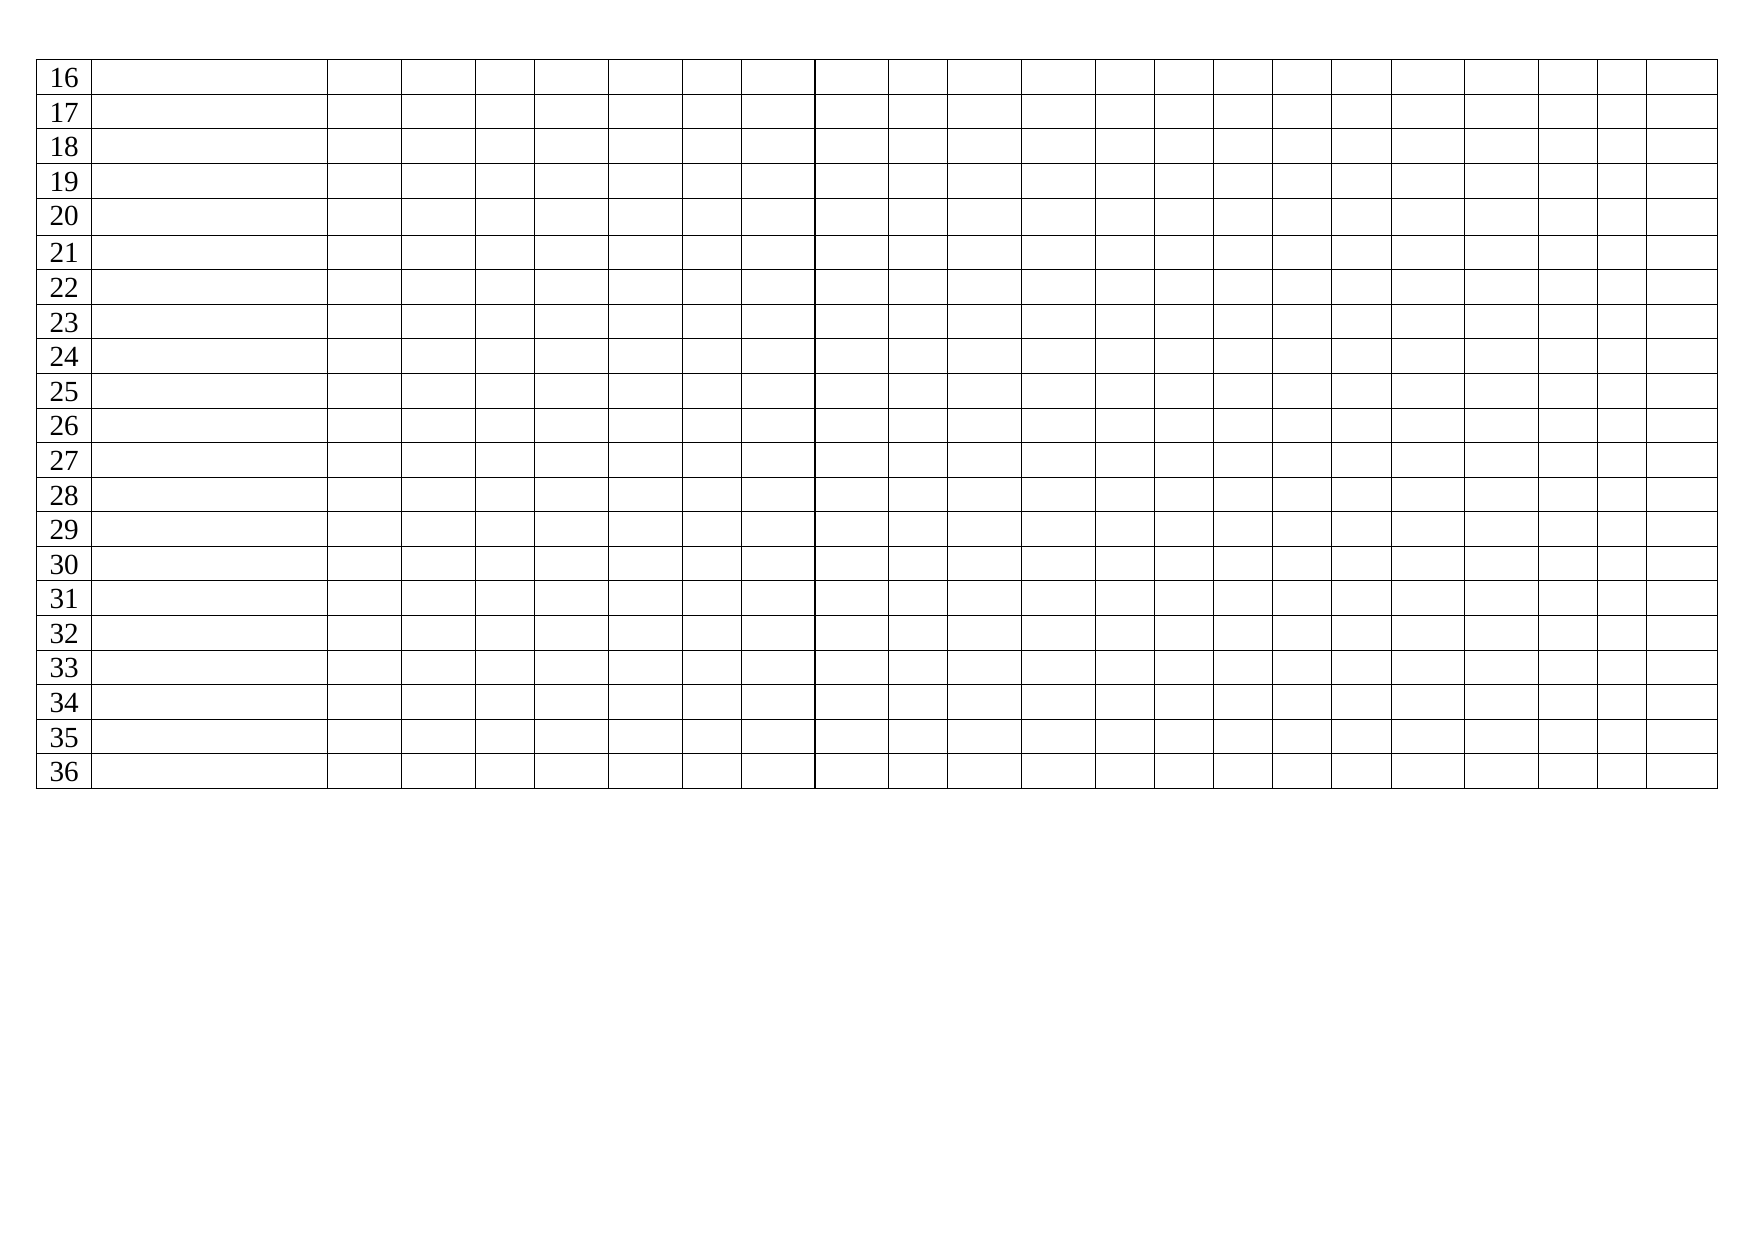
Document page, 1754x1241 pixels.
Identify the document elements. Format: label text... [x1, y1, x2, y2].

table_cell [402, 512, 475, 546]
table_cell [816, 164, 888, 197]
table_cell [1273, 443, 1331, 477]
table_cell [1022, 95, 1095, 128]
table_cell [1214, 236, 1272, 269]
table_cell [1273, 547, 1331, 580]
table_cell [328, 547, 401, 580]
table_cell [1155, 512, 1213, 546]
table_cell [683, 60, 741, 94]
table_cell [1539, 409, 1597, 442]
table_cell [1155, 720, 1213, 753]
table_cell [816, 685, 888, 719]
table_cell [742, 512, 814, 546]
table_cell [948, 374, 1021, 407]
table_cell [1214, 164, 1272, 197]
table_cell [1647, 754, 1717, 788]
table_cell [1273, 616, 1331, 649]
table_cell [1214, 199, 1272, 234]
table_cell [609, 754, 682, 788]
table_cell [1273, 236, 1331, 269]
table_cell [476, 478, 534, 511]
table_cell [1332, 270, 1391, 304]
table_cell [402, 651, 475, 684]
table_cell [1273, 164, 1331, 197]
table_cell [1647, 339, 1717, 373]
table_cell [609, 720, 682, 753]
table_cell [609, 95, 682, 128]
table_cell [1465, 95, 1538, 128]
table_cell [742, 60, 814, 94]
table_cell [92, 720, 327, 753]
table_cell 18 [37, 129, 91, 163]
table_cell [948, 164, 1021, 197]
table_cell [1096, 236, 1154, 269]
table_cell [948, 409, 1021, 442]
table_cell [1539, 374, 1597, 407]
table_cell [1155, 581, 1213, 615]
table_cell [1465, 339, 1538, 373]
table_cell [1647, 547, 1717, 580]
table_cell [1096, 720, 1154, 753]
table_cell [948, 443, 1021, 477]
table_cell [1155, 651, 1213, 684]
table_cell [1273, 478, 1331, 511]
table_cell [476, 547, 534, 580]
table_cell [1273, 581, 1331, 615]
table_cell [1465, 236, 1538, 269]
table_cell [402, 720, 475, 753]
table_cell [683, 685, 741, 719]
table_cell [609, 443, 682, 477]
table_cell [328, 164, 401, 197]
table_cell [476, 754, 534, 788]
table_cell [1273, 95, 1331, 128]
table_cell [1273, 199, 1331, 234]
table_cell [1465, 685, 1538, 719]
table_cell [1096, 95, 1154, 128]
table_cell [1539, 164, 1597, 197]
table_cell [816, 581, 888, 615]
table_cell [1539, 60, 1597, 94]
table_cell [1022, 199, 1095, 234]
table_cell [1539, 339, 1597, 373]
table_cell 16 [37, 60, 91, 94]
table_cell [1392, 339, 1464, 373]
table_cell [1214, 339, 1272, 373]
table_cell [1155, 270, 1213, 304]
table_cell [328, 199, 401, 234]
table_cell [889, 512, 947, 546]
table_cell [402, 270, 475, 304]
table_cell 21 [37, 236, 91, 269]
table_cell [476, 305, 534, 338]
table_cell [1392, 685, 1464, 719]
table_cell [742, 339, 814, 373]
table_cell [328, 443, 401, 477]
table_cell [948, 685, 1021, 719]
table_cell [683, 443, 741, 477]
table_cell [1539, 754, 1597, 788]
table_cell [1392, 512, 1464, 546]
table_cell [1598, 129, 1646, 163]
table_cell [1273, 339, 1331, 373]
table_cell 34 [37, 685, 91, 719]
table_cell [1465, 305, 1538, 338]
table_cell [889, 685, 947, 719]
table_cell [816, 305, 888, 338]
table_cell [1214, 270, 1272, 304]
table_cell [402, 339, 475, 373]
table_cell [535, 236, 608, 269]
table_cell [402, 581, 475, 615]
table_cell [535, 616, 608, 649]
table_cell [1465, 374, 1538, 407]
table_cell [683, 512, 741, 546]
table_cell [1539, 685, 1597, 719]
table_cell [742, 581, 814, 615]
table_cell [1155, 236, 1213, 269]
table_cell [535, 581, 608, 615]
table_cell [742, 95, 814, 128]
table_cell [1332, 305, 1391, 338]
table_cell [328, 478, 401, 511]
table_cell [1539, 95, 1597, 128]
table_cell [1332, 512, 1391, 546]
table_cell [92, 236, 327, 269]
table_cell [1647, 129, 1717, 163]
table_cell [328, 236, 401, 269]
table_cell [476, 270, 534, 304]
table_cell [402, 374, 475, 407]
table_cell [1392, 547, 1464, 580]
table_cell [1096, 374, 1154, 407]
table_cell [1598, 339, 1646, 373]
table_cell [1392, 443, 1464, 477]
table_cell [328, 129, 401, 163]
table_cell [535, 305, 608, 338]
table_cell [1022, 581, 1095, 615]
table_cell [1598, 374, 1646, 407]
table_cell 23 [37, 305, 91, 338]
table_cell [1096, 443, 1154, 477]
table_cell [328, 685, 401, 719]
table_cell [1392, 616, 1464, 649]
table_cell [1155, 305, 1213, 338]
table_cell [1022, 270, 1095, 304]
table_cell [1465, 409, 1538, 442]
table_cell [1273, 60, 1331, 94]
table_cell [948, 95, 1021, 128]
table_cell [742, 685, 814, 719]
table_cell [683, 616, 741, 649]
table_cell [1598, 164, 1646, 197]
table_cell [1214, 129, 1272, 163]
table_cell [1214, 651, 1272, 684]
table_cell [1214, 478, 1272, 511]
table_cell [1647, 616, 1717, 649]
table_cell [1332, 651, 1391, 684]
table_cell [1465, 720, 1538, 753]
table_cell [1598, 95, 1646, 128]
table_cell [92, 478, 327, 511]
table_cell [948, 199, 1021, 234]
table_cell [328, 720, 401, 753]
table_cell [1392, 236, 1464, 269]
table_cell [1539, 236, 1597, 269]
table_cell [402, 478, 475, 511]
table_cell [1155, 374, 1213, 407]
table_cell [1273, 754, 1331, 788]
table_cell [476, 685, 534, 719]
table_cell [402, 60, 475, 94]
table_cell 27 [37, 443, 91, 477]
table_cell [1647, 95, 1717, 128]
table_cell [742, 478, 814, 511]
table_cell 33 [37, 651, 91, 684]
table_cell [683, 581, 741, 615]
table_cell [1647, 199, 1717, 234]
table_cell [1096, 409, 1154, 442]
table_cell [1647, 651, 1717, 684]
table_cell [1539, 478, 1597, 511]
table_cell [683, 199, 741, 234]
table_cell [476, 129, 534, 163]
table_cell [535, 478, 608, 511]
table_cell [402, 164, 475, 197]
table_cell [889, 754, 947, 788]
table_cell [535, 651, 608, 684]
table_cell [1598, 270, 1646, 304]
table_cell [742, 720, 814, 753]
table_cell [92, 339, 327, 373]
table_cell [1465, 270, 1538, 304]
table_cell [1096, 60, 1154, 94]
table_cell [1214, 60, 1272, 94]
table_cell [1332, 443, 1391, 477]
table_cell [1598, 685, 1646, 719]
table_cell [683, 339, 741, 373]
table_cell [683, 651, 741, 684]
table_cell [1598, 409, 1646, 442]
table_cell [1022, 720, 1095, 753]
table_cell [92, 651, 327, 684]
table_cell [816, 720, 888, 753]
table_cell [609, 478, 682, 511]
table_cell [816, 478, 888, 511]
table_cell [683, 547, 741, 580]
table_cell [948, 547, 1021, 580]
table_cell [402, 236, 475, 269]
table_cell [683, 164, 741, 197]
table_cell [742, 270, 814, 304]
table_cell [1332, 478, 1391, 511]
table_cell [1647, 512, 1717, 546]
table_cell [535, 754, 608, 788]
table_cell [535, 199, 608, 234]
table_cell [816, 374, 888, 407]
table_cell [328, 60, 401, 94]
table_cell [476, 720, 534, 753]
table_cell [476, 443, 534, 477]
table_cell [1332, 199, 1391, 234]
table_cell [889, 651, 947, 684]
table_cell [1022, 512, 1095, 546]
table_cell [816, 651, 888, 684]
table_cell [1332, 236, 1391, 269]
table_cell [1647, 374, 1717, 407]
table_cell 24 [37, 339, 91, 373]
table_cell [1392, 409, 1464, 442]
table_cell [1465, 651, 1538, 684]
table_cell [1155, 95, 1213, 128]
table_cell [948, 651, 1021, 684]
table_cell [1273, 305, 1331, 338]
table_cell [1598, 512, 1646, 546]
table_cell [1022, 443, 1095, 477]
table_cell [402, 685, 475, 719]
table_cell 25 [37, 374, 91, 407]
table_cell [816, 270, 888, 304]
table_cell 22 [37, 270, 91, 304]
table_cell [92, 164, 327, 197]
table_cell [816, 95, 888, 128]
table_cell [609, 616, 682, 649]
table_cell [889, 478, 947, 511]
table_cell [328, 374, 401, 407]
table_cell [1022, 547, 1095, 580]
table_cell [1022, 164, 1095, 197]
table_cell [535, 164, 608, 197]
table_cell [609, 129, 682, 163]
table_cell [1598, 651, 1646, 684]
table_cell [1647, 685, 1717, 719]
table_cell [948, 581, 1021, 615]
table_cell [1214, 754, 1272, 788]
table_cell [1214, 409, 1272, 442]
table_cell [1096, 651, 1154, 684]
table_cell [1647, 478, 1717, 511]
table_cell [402, 443, 475, 477]
table_cell [1022, 651, 1095, 684]
table_cell [1392, 60, 1464, 94]
table_cell [1096, 164, 1154, 197]
table_cell [92, 374, 327, 407]
table_cell [328, 305, 401, 338]
table_cell [816, 547, 888, 580]
table_cell [742, 374, 814, 407]
table_cell [1096, 512, 1154, 546]
table_cell [1465, 60, 1538, 94]
table_cell [1539, 305, 1597, 338]
table_cell [476, 512, 534, 546]
table_cell [948, 305, 1021, 338]
table_cell [402, 409, 475, 442]
table_cell [742, 409, 814, 442]
table_cell [92, 616, 327, 649]
table_cell [1647, 164, 1717, 197]
table_cell [476, 374, 534, 407]
table_cell [1598, 754, 1646, 788]
table_cell [1155, 616, 1213, 649]
table_cell [1332, 164, 1391, 197]
table_cell [742, 236, 814, 269]
table_cell [1392, 199, 1464, 234]
table_cell [1332, 754, 1391, 788]
table_cell [889, 199, 947, 234]
table_cell [683, 720, 741, 753]
table_cell 32 [37, 616, 91, 649]
table_cell [1465, 754, 1538, 788]
table_cell [1598, 60, 1646, 94]
table_cell [1155, 478, 1213, 511]
table_cell [402, 199, 475, 234]
table_cell [476, 199, 534, 234]
table_cell [1155, 685, 1213, 719]
table_cell [948, 60, 1021, 94]
table_cell [889, 581, 947, 615]
table_cell [535, 720, 608, 753]
table_cell [609, 164, 682, 197]
table_cell [1392, 305, 1464, 338]
table_cell [1332, 685, 1391, 719]
table_cell [92, 581, 327, 615]
table_cell [1539, 547, 1597, 580]
table_cell [609, 339, 682, 373]
table_cell [1598, 199, 1646, 234]
table_cell [476, 651, 534, 684]
table_cell [476, 164, 534, 197]
table_cell [1022, 685, 1095, 719]
table_cell [92, 129, 327, 163]
table_cell [609, 60, 682, 94]
table_cell [402, 305, 475, 338]
table_cell [609, 236, 682, 269]
table_cell [948, 236, 1021, 269]
table_cell [535, 685, 608, 719]
table_cell [889, 616, 947, 649]
table_cell [1214, 720, 1272, 753]
table_cell [1598, 305, 1646, 338]
table_cell [535, 409, 608, 442]
table_cell [1273, 409, 1331, 442]
table_cell [1155, 164, 1213, 197]
table_cell [92, 685, 327, 719]
table_cell [816, 199, 888, 234]
table_cell [535, 443, 608, 477]
table_cell [816, 236, 888, 269]
table_cell [948, 616, 1021, 649]
table_cell [92, 409, 327, 442]
table_cell [889, 60, 947, 94]
table_cell [609, 685, 682, 719]
table_cell [92, 95, 327, 128]
table_cell [1392, 478, 1464, 511]
table_cell [328, 651, 401, 684]
table_cell [1392, 129, 1464, 163]
table_cell [1598, 478, 1646, 511]
table_cell [476, 95, 534, 128]
table_cell [1598, 443, 1646, 477]
table_cell [742, 164, 814, 197]
table_cell [683, 305, 741, 338]
table_cell [742, 651, 814, 684]
table_cell 31 [37, 581, 91, 615]
table_cell [683, 374, 741, 407]
table_cell [328, 616, 401, 649]
table_cell [1022, 236, 1095, 269]
table_cell [1392, 754, 1464, 788]
table_cell [1647, 60, 1717, 94]
table_cell [1096, 581, 1154, 615]
table_cell [328, 339, 401, 373]
table_cell [402, 129, 475, 163]
table_cell [1392, 270, 1464, 304]
table_cell [1539, 443, 1597, 477]
table_cell [328, 581, 401, 615]
table_cell [328, 270, 401, 304]
table_cell [1022, 339, 1095, 373]
table_cell [476, 409, 534, 442]
table_cell 35 [37, 720, 91, 753]
table_cell [1332, 95, 1391, 128]
table_cell [1647, 443, 1717, 477]
table_cell [1155, 409, 1213, 442]
table_cell [1392, 720, 1464, 753]
table_cell [889, 339, 947, 373]
table_cell [92, 512, 327, 546]
table_cell 20 [37, 199, 91, 234]
table_cell [1022, 60, 1095, 94]
table_cell [1332, 60, 1391, 94]
table_cell [1465, 547, 1538, 580]
table_cell [1598, 720, 1646, 753]
table_cell [889, 443, 947, 477]
table_cell [889, 164, 947, 197]
table_cell [1273, 512, 1331, 546]
table_cell [402, 95, 475, 128]
table_cell [328, 754, 401, 788]
table_cell [92, 754, 327, 788]
table_cell [889, 305, 947, 338]
table_cell [1214, 305, 1272, 338]
table_cell [476, 616, 534, 649]
table_cell [1332, 547, 1391, 580]
table_cell [816, 409, 888, 442]
table_cell [1647, 409, 1717, 442]
table_cell [742, 199, 814, 234]
table_cell [1096, 129, 1154, 163]
table_cell [1465, 199, 1538, 234]
table_cell [948, 754, 1021, 788]
table_cell [889, 270, 947, 304]
table_cell [889, 409, 947, 442]
table_cell [1155, 199, 1213, 234]
table_cell [948, 478, 1021, 511]
table_cell [328, 512, 401, 546]
table_cell [609, 581, 682, 615]
table_cell 17 [37, 95, 91, 128]
table_cell [1465, 129, 1538, 163]
table_cell [476, 236, 534, 269]
table_cell [1539, 512, 1597, 546]
table_cell [683, 270, 741, 304]
table_cell [535, 95, 608, 128]
table_cell [742, 129, 814, 163]
table_cell [1214, 95, 1272, 128]
table_cell [1022, 374, 1095, 407]
table_cell [1096, 754, 1154, 788]
table_cell [609, 409, 682, 442]
table_cell [535, 60, 608, 94]
table_cell [1022, 754, 1095, 788]
table_cell [683, 95, 741, 128]
table_cell [1539, 199, 1597, 234]
table_cell [948, 270, 1021, 304]
table_cell [609, 199, 682, 234]
table_cell [476, 60, 534, 94]
table_cell [948, 512, 1021, 546]
table_cell [1273, 651, 1331, 684]
table_cell [535, 129, 608, 163]
table_cell [1214, 512, 1272, 546]
table_cell [683, 236, 741, 269]
table_cell [1214, 374, 1272, 407]
table_cell [683, 754, 741, 788]
table_cell [683, 129, 741, 163]
table_cell [1465, 164, 1538, 197]
table_cell [1214, 443, 1272, 477]
table_cell [402, 616, 475, 649]
table_cell [535, 547, 608, 580]
table_cell [1598, 236, 1646, 269]
table_cell [1465, 616, 1538, 649]
table_cell [1647, 581, 1717, 615]
table_cell [1332, 616, 1391, 649]
table_cell 26 [37, 409, 91, 442]
table_cell [889, 95, 947, 128]
table_cell [609, 651, 682, 684]
table_cell [889, 374, 947, 407]
table_cell [1096, 547, 1154, 580]
table_cell [1647, 236, 1717, 269]
table_cell [92, 199, 327, 234]
table_cell [476, 581, 534, 615]
table_cell [816, 512, 888, 546]
table_cell [742, 547, 814, 580]
table_cell [948, 129, 1021, 163]
table_cell [948, 339, 1021, 373]
table_cell [328, 409, 401, 442]
table_cell [1598, 616, 1646, 649]
table_cell [683, 409, 741, 442]
table_cell [1392, 581, 1464, 615]
table_cell [1155, 60, 1213, 94]
table_cell [1539, 651, 1597, 684]
table_cell [1096, 685, 1154, 719]
table_cell [1273, 720, 1331, 753]
table_cell [1096, 305, 1154, 338]
table_cell [1022, 409, 1095, 442]
table_cell [92, 443, 327, 477]
table_cell [1539, 720, 1597, 753]
table_cell [535, 374, 608, 407]
table_cell [1096, 270, 1154, 304]
table_cell [742, 305, 814, 338]
table_cell 36 [37, 754, 91, 788]
table_cell [92, 60, 327, 94]
table_cell [1155, 129, 1213, 163]
table_cell [742, 754, 814, 788]
table_cell [683, 478, 741, 511]
table_cell [402, 754, 475, 788]
table_cell [535, 270, 608, 304]
table_cell [609, 305, 682, 338]
table_cell [889, 547, 947, 580]
table_cell [609, 547, 682, 580]
table_cell [816, 443, 888, 477]
table_cell 30 [37, 547, 91, 580]
table_cell [1598, 547, 1646, 580]
table_cell [1332, 374, 1391, 407]
table_cell [609, 374, 682, 407]
table_cell 19 [37, 164, 91, 197]
table_cell [328, 95, 401, 128]
table_cell [1022, 305, 1095, 338]
table_cell [889, 236, 947, 269]
table_cell 28 [37, 478, 91, 511]
table_cell [535, 512, 608, 546]
table_cell [1539, 581, 1597, 615]
table_cell [1392, 95, 1464, 128]
table_cell [1647, 305, 1717, 338]
table_cell [889, 129, 947, 163]
table_cell [402, 547, 475, 580]
table_cell [92, 305, 327, 338]
table_cell [1273, 270, 1331, 304]
table_cell [1647, 270, 1717, 304]
table_cell [889, 720, 947, 753]
table_cell [609, 270, 682, 304]
table_cell [609, 512, 682, 546]
table_cell [1598, 581, 1646, 615]
table_cell [476, 339, 534, 373]
table_cell [1332, 339, 1391, 373]
table_cell [1539, 129, 1597, 163]
table_cell [1214, 616, 1272, 649]
table_cell [1155, 443, 1213, 477]
table_cell [1096, 478, 1154, 511]
table_cell [1155, 754, 1213, 788]
table_cell [1155, 547, 1213, 580]
table_cell [1332, 581, 1391, 615]
table_cell [816, 60, 888, 94]
table_cell [1539, 616, 1597, 649]
table_cell [1096, 616, 1154, 649]
table_cell [1096, 199, 1154, 234]
table_cell [1214, 547, 1272, 580]
table_cell [535, 339, 608, 373]
table_cell [1392, 164, 1464, 197]
table_cell [816, 129, 888, 163]
table_cell [1022, 478, 1095, 511]
table_cell [816, 616, 888, 649]
table_cell [1022, 129, 1095, 163]
table_cell [742, 443, 814, 477]
table_cell [1392, 374, 1464, 407]
table_cell [1465, 443, 1538, 477]
table_cell [816, 754, 888, 788]
table_cell [1214, 581, 1272, 615]
table_cell [1332, 129, 1391, 163]
table_cell [1465, 581, 1538, 615]
table_cell [742, 616, 814, 649]
table_cell [1465, 512, 1538, 546]
table_cell [1647, 720, 1717, 753]
table_cell [1273, 685, 1331, 719]
table_cell [1332, 409, 1391, 442]
table_cell [1096, 339, 1154, 373]
table_cell [1332, 720, 1391, 753]
table_cell [1214, 685, 1272, 719]
table_cell [1273, 374, 1331, 407]
table_cell [1539, 270, 1597, 304]
table_cell [1465, 478, 1538, 511]
table_cell [92, 547, 327, 580]
table_cell [92, 270, 327, 304]
table_cell [1392, 651, 1464, 684]
table_cell [816, 339, 888, 373]
table_cell [1022, 616, 1095, 649]
table_cell [1155, 339, 1213, 373]
table_cell [1273, 129, 1331, 163]
table_cell 29 [37, 512, 91, 546]
table_cell [948, 720, 1021, 753]
